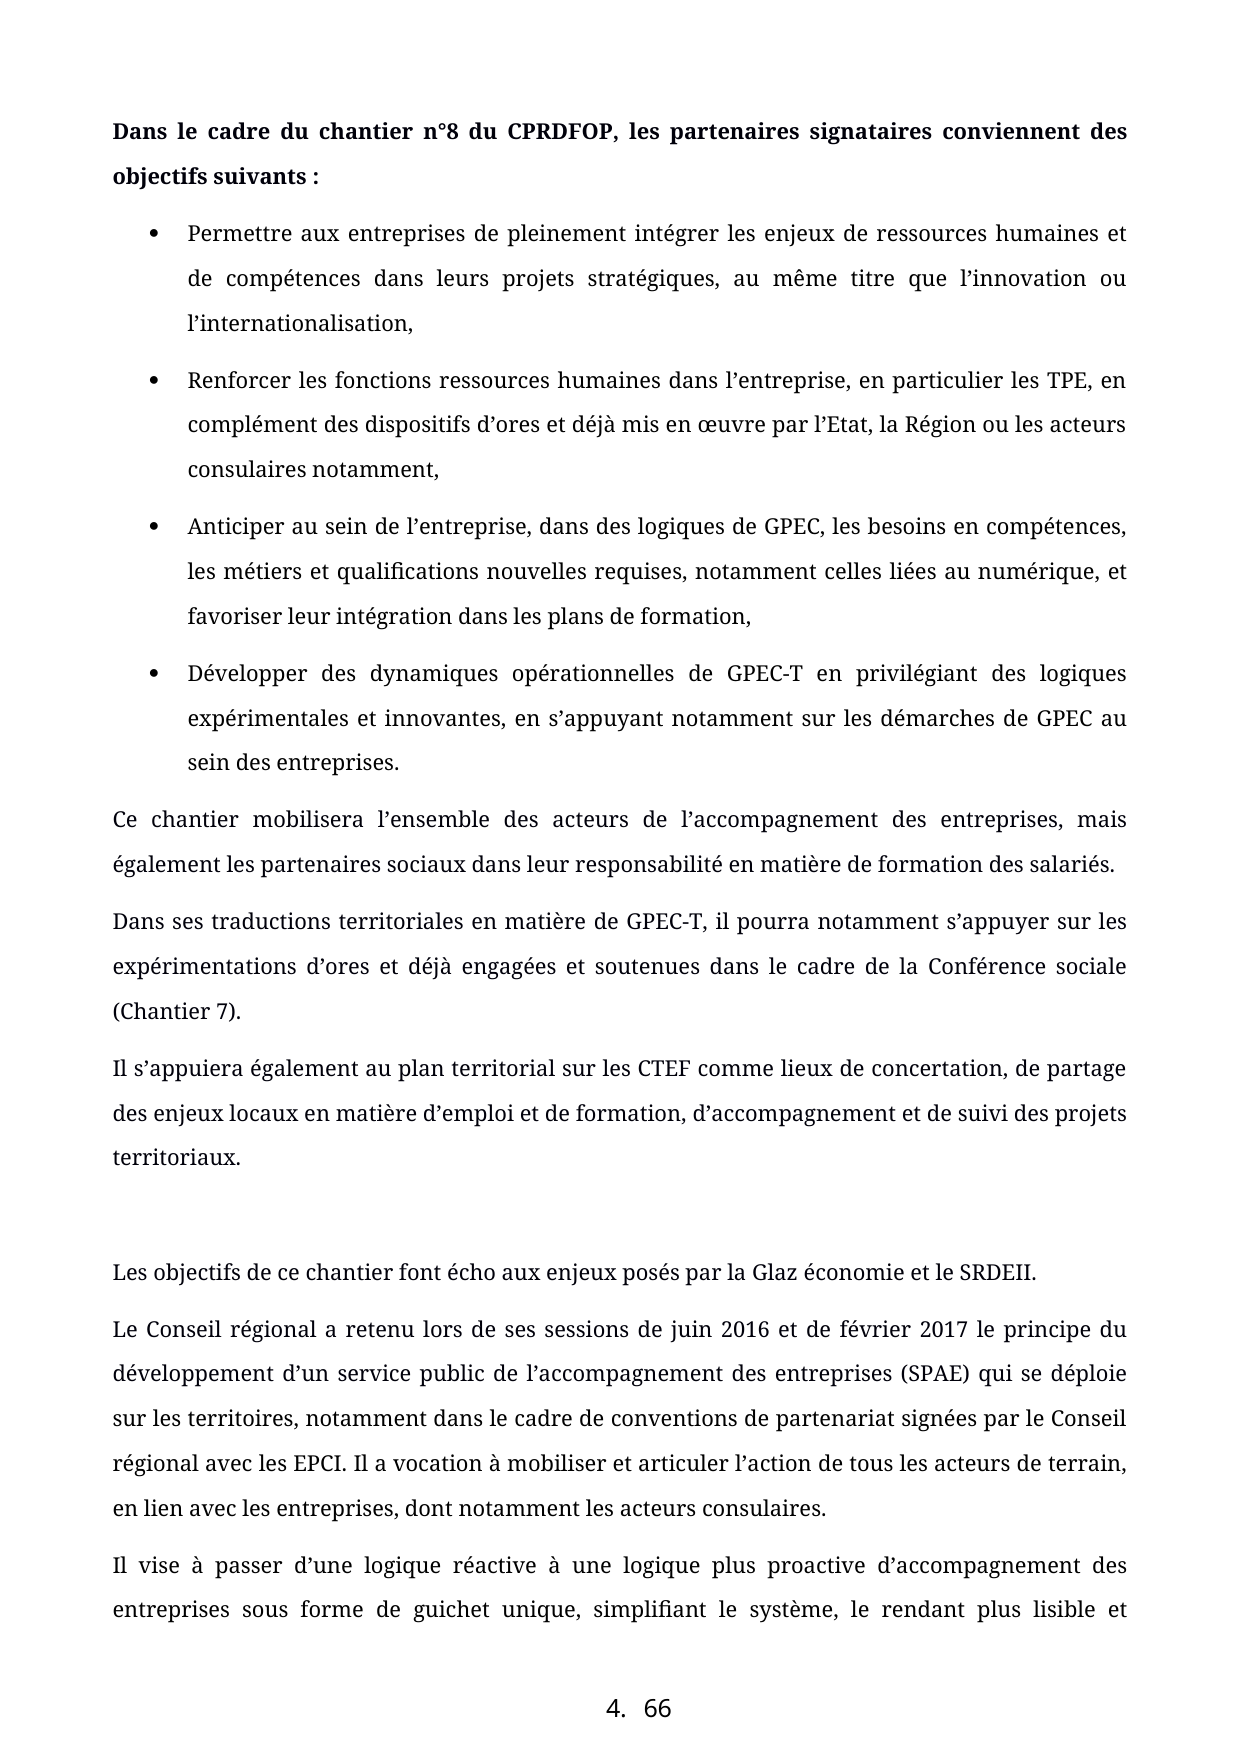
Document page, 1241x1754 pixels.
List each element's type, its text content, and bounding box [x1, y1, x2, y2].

text Les objectifs de ce chantier font écho aux enjeux posés par la Glaz économie et le SRDEII. [112, 1257, 1128, 1286]
text Le Conseil régional a retenu lors de ses sessions de juin 2016 et de février 2017 le principe du développement d’un service public de l’accompagnement des entreprises (SPAE) qui se déploie sur les territoires, notamment dans le cadre de conventions de partenariat signées par le Conseil régional avec les EPCI. Il a vocation à mobiliser et articuler l’action de tous les acteurs de terrain, en lien avec les entreprises, dont notamment les acteurs consulaires. [112, 1314, 1128, 1522]
text Dans ses traductions territoriales en matière de GPEC-T, il pourra notamment s’appuyer sur les expérimentations d’ores et déjà engagées et soutenues dans le cadre de la Conférence sociale (Chantier 7). [112, 906, 1128, 1025]
list Renforcer les fonctions ressources humaines dans l’entreprise, en particulier les TPE, en complément des dispositifs d’ores et déjà mis en œuvre par l’Etat, la Région ou les acteurs consulaires notamment, [150, 365, 1128, 484]
text Il s’appuiera également au plan territorial sur les CTEF comme lieux de concertation, de partage des enjeux locaux en matière d’emploi et de formation, d’accompagnement et de suivi des projets territoriaux. [112, 1053, 1128, 1172]
list Développer des dynamiques opérationnelles de GPEC-T en privilégiant des logiques expérimentales et innovantes, en s’appuyant notamment sur les démarches de GPEC au sein des entreprises. [150, 658, 1128, 777]
list Permettre aux entreprises de pleinement intégrer les enjeux de ressources humaines et de compétences dans leurs projets stratégiques, au même titre que l’innovation ou l’internationalisation, [150, 218, 1128, 337]
text Dans le cadre du chantier n°8 du CPRDFOP, les partenaires signataires conviennent des objectifs suivants : [112, 116, 1128, 191]
text Ce chantier mobilisera l’ensemble des acteurs de l’accompagnement des entreprises, mais également les partenaires sociaux dans leur responsabilité en matière de formation des salariés. [112, 804, 1128, 879]
list Anticiper au sein de l’entreprise, dans des logiques de GPEC, les besoins en compétences, les métiers et qualifications nouvelles requises, notamment celles liées au numérique, et favoriser leur intégration dans les plans de formation, [150, 511, 1128, 630]
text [112, 1550, 1128, 1624]
